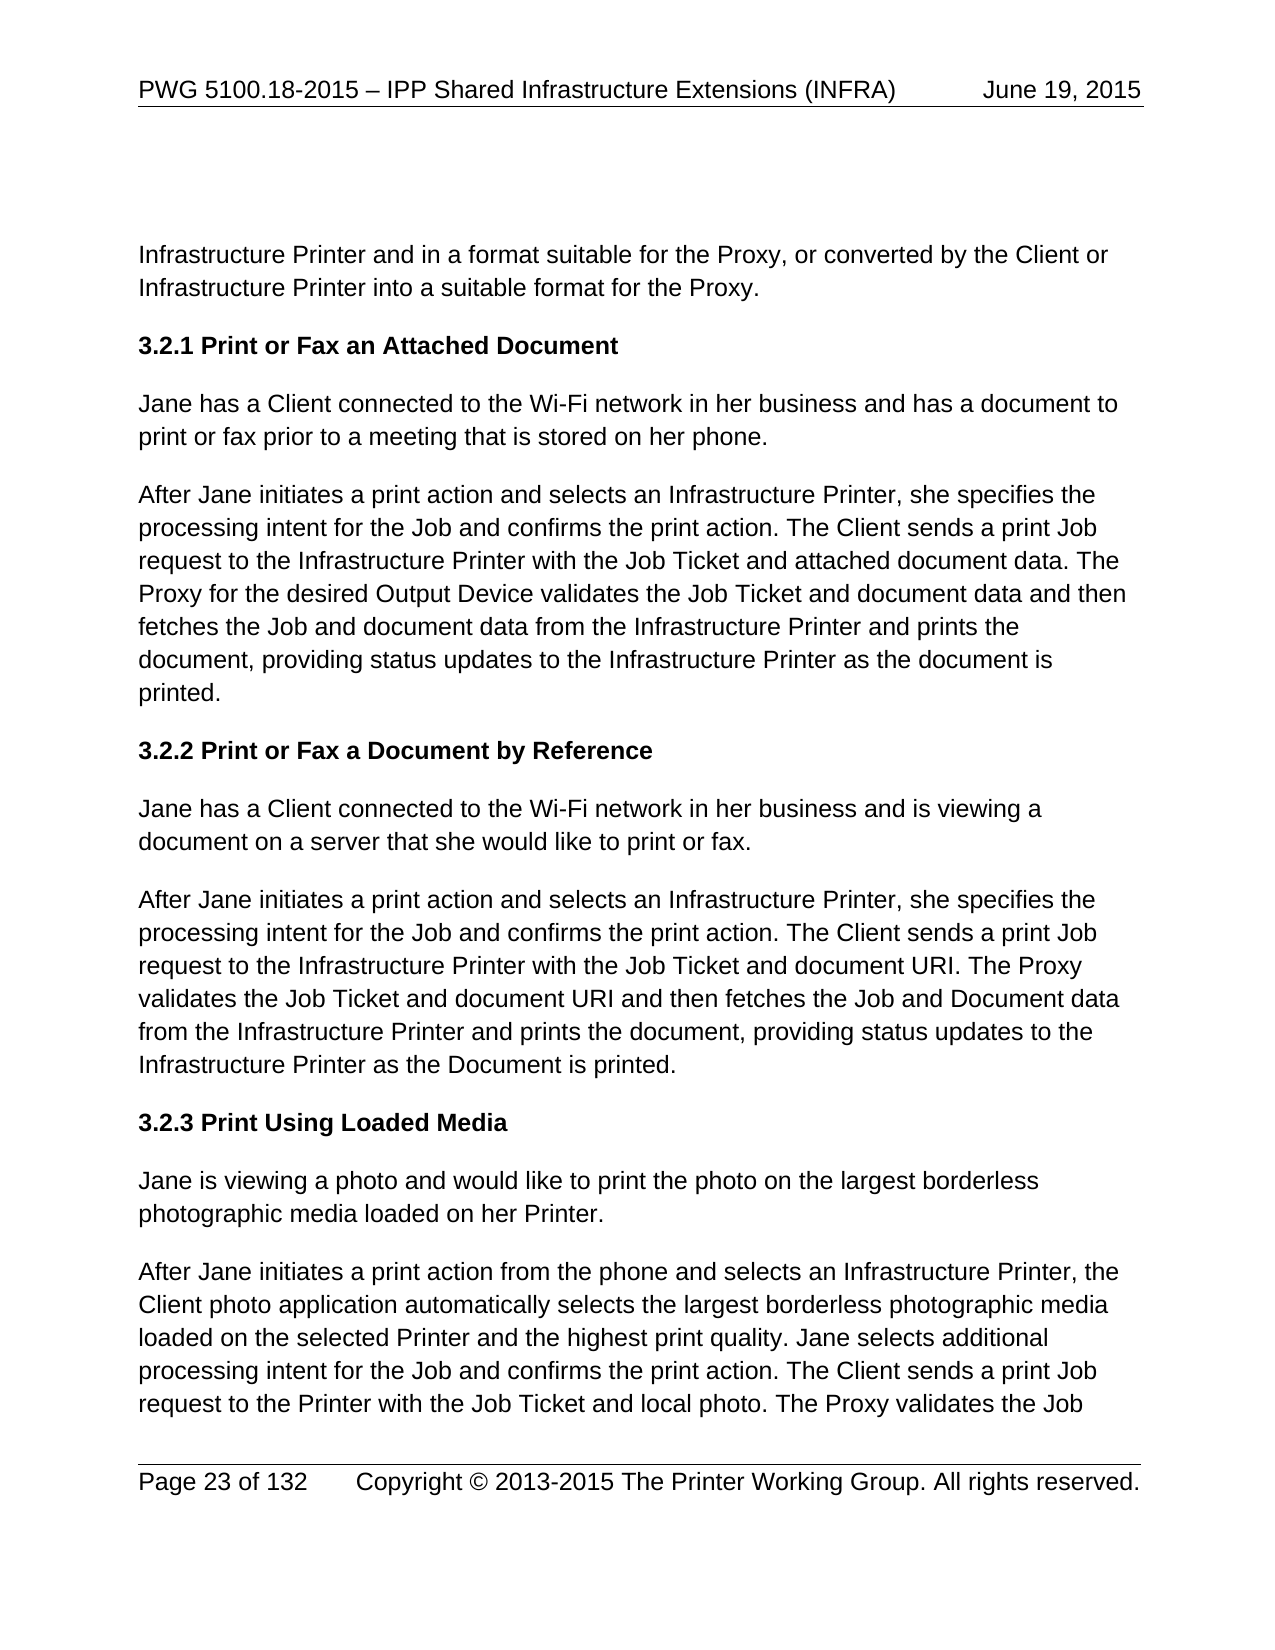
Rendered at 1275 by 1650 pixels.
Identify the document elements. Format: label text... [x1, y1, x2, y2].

text Print or Fax an Attached Document [138, 331, 1144, 359]
text Jane has a Client connected to the Wi-Fi network in her business and has a document to print or fax prior to a meeting that is stored on her phone. [138, 389, 1144, 451]
text Print Using Loaded Media [138, 1108, 1144, 1137]
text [138, 1257, 1144, 1418]
text Print or Fax a Document by Reference [138, 736, 1144, 765]
text Jane is viewing a photo and would like to print the photo on the largest borderless photographic media loaded on her Printer. [138, 1166, 1144, 1228]
text Jane has a Client connected to the Wi-Fi network in her business and is viewing a document on a server that she would like to print or fax. [138, 794, 1144, 856]
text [138, 240, 1144, 301]
text After Jane initiates a print action and selects an Infrastructure Printer, she specifies the processing intent for the Job and confirms the print action. The Client sends a print Job request to the Infrastructure Printer with the Job Ticket and attached document data. The Proxy for the desired Output Device validates the Job Ticket and document data and then fetches the Job and document data from the Infrastructure Printer and prints the document, providing status updates to the Infrastructure Printer as the document is printed. [138, 480, 1144, 707]
text After Jane initiates a print action and selects an Infrastructure Printer, she specifies the processing intent for the Job and confirms the print action. The Client sends a print Job request to the Infrastructure Printer with the Job Ticket and document URI. The Proxy validates the Job Ticket and document URI and then fetches the Job and Document data from the Infrastructure Printer and prints the document, providing status updates to the Infrastructure Printer as the Document is printed. [138, 885, 1144, 1079]
